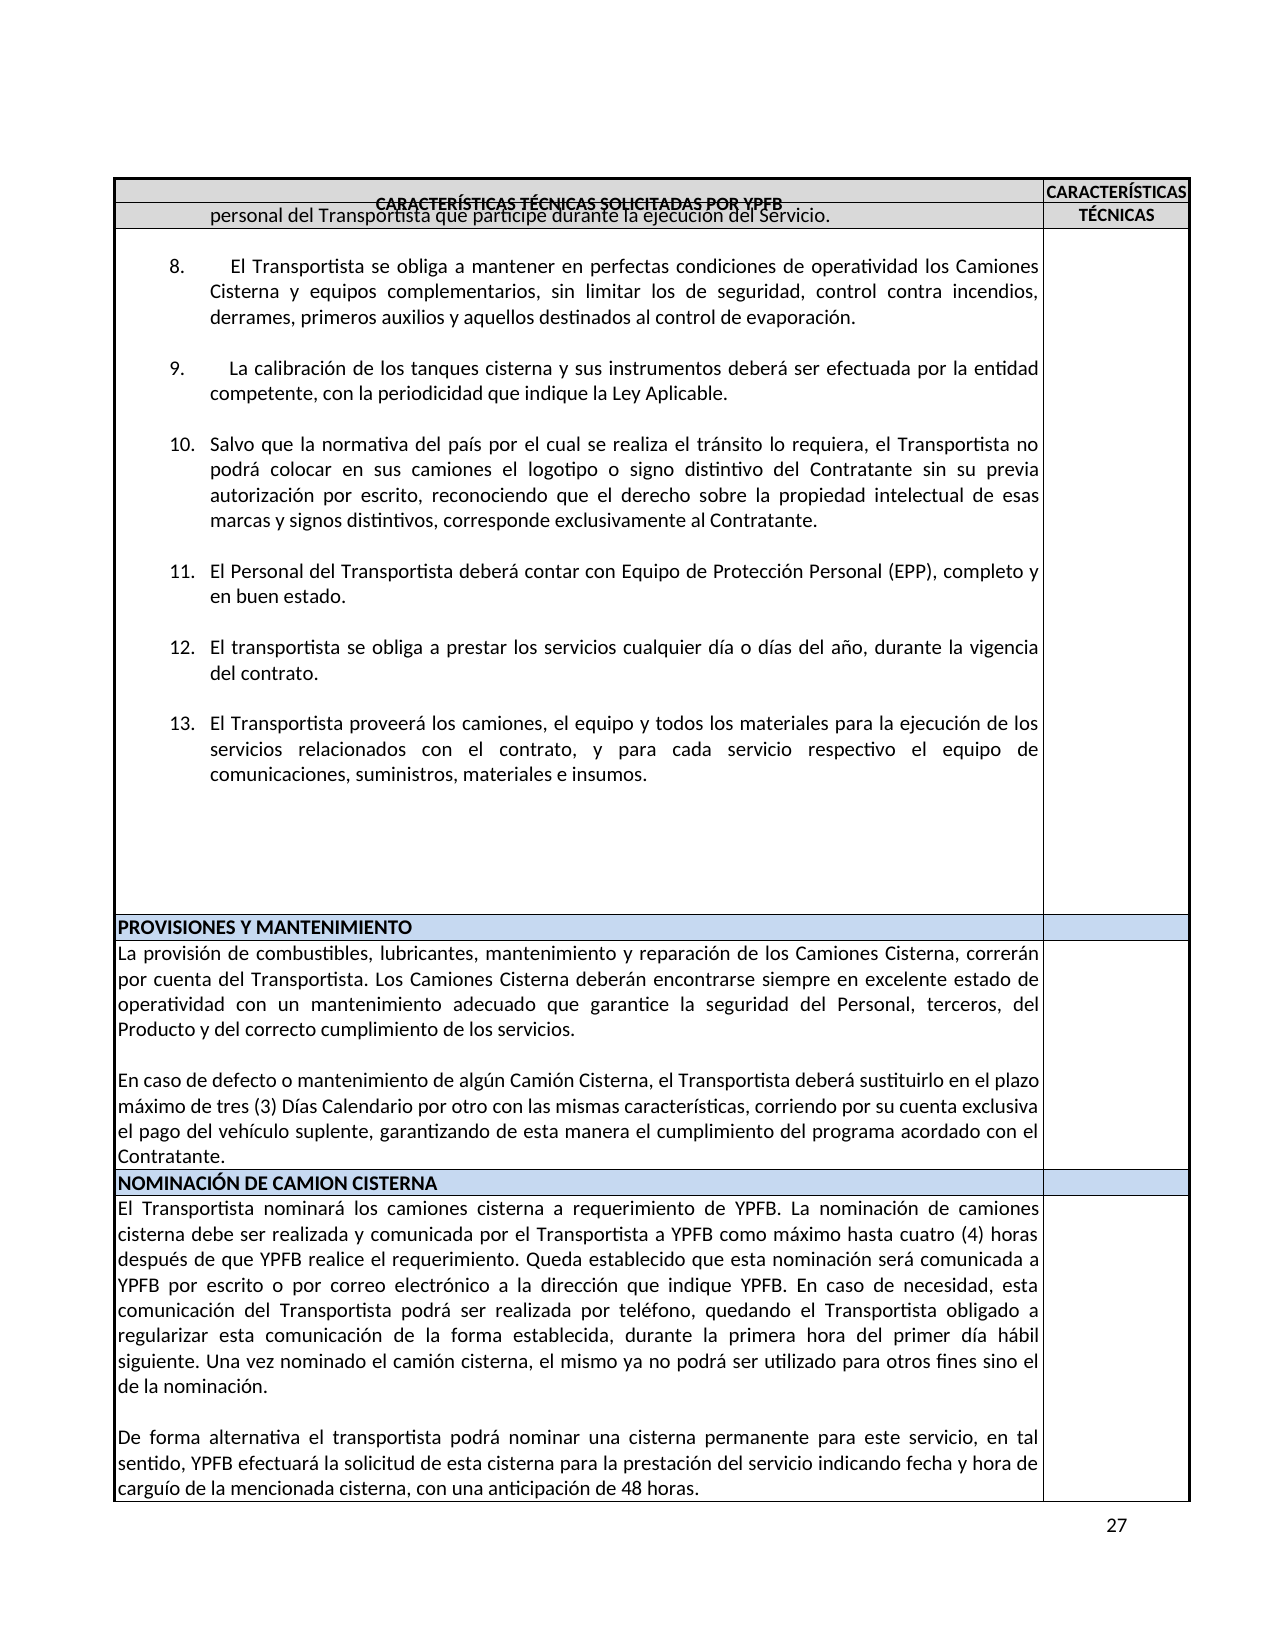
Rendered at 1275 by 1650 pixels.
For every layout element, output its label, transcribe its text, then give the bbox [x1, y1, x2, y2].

table_header CARACTERÍSTICAS TÉCNICAS SOLICITADAS POR YPFB [116, 180, 1043, 202]
table_cell PROVISIONES Y MANTENIMIENTO [116, 915, 1043, 940]
table_cell La provisión de combustibles, lubricantes, mantenimiento y reparación de los Camiones Cisterna, correrán por cuenta del Transportista. Los Camiones Cisterna deberán encontrarse siempre en excelente estado de operatividad con un mantenimiento adecuado que garantice la seguridad del Personal, terceros, del Producto y del correcto cumplimiento de los servicios. En caso de defecto o mantenimiento de algún Camión Cisterna, el Transportista deberá sustituirlo en el plazo máximo de tres (3) Días Calendario por otro con las mismas características, corriendo por su cuenta exclusiva el pago del vehículo suplente, garantizando de esta manera el cumplimiento del programa acordado con el Contratante. [116, 941, 1043, 1169]
table_cell [1044, 203, 1188, 228]
table_cell [1044, 229, 1188, 914]
table_cell [1044, 941, 1188, 1169]
table_cell NOMINACIÓN DE CAMION CISTERNA [116, 1170, 1043, 1195]
table_cell [1044, 1196, 1188, 1501]
table_cell [1044, 915, 1188, 940]
table_cell [1044, 1170, 1188, 1195]
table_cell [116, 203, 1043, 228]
